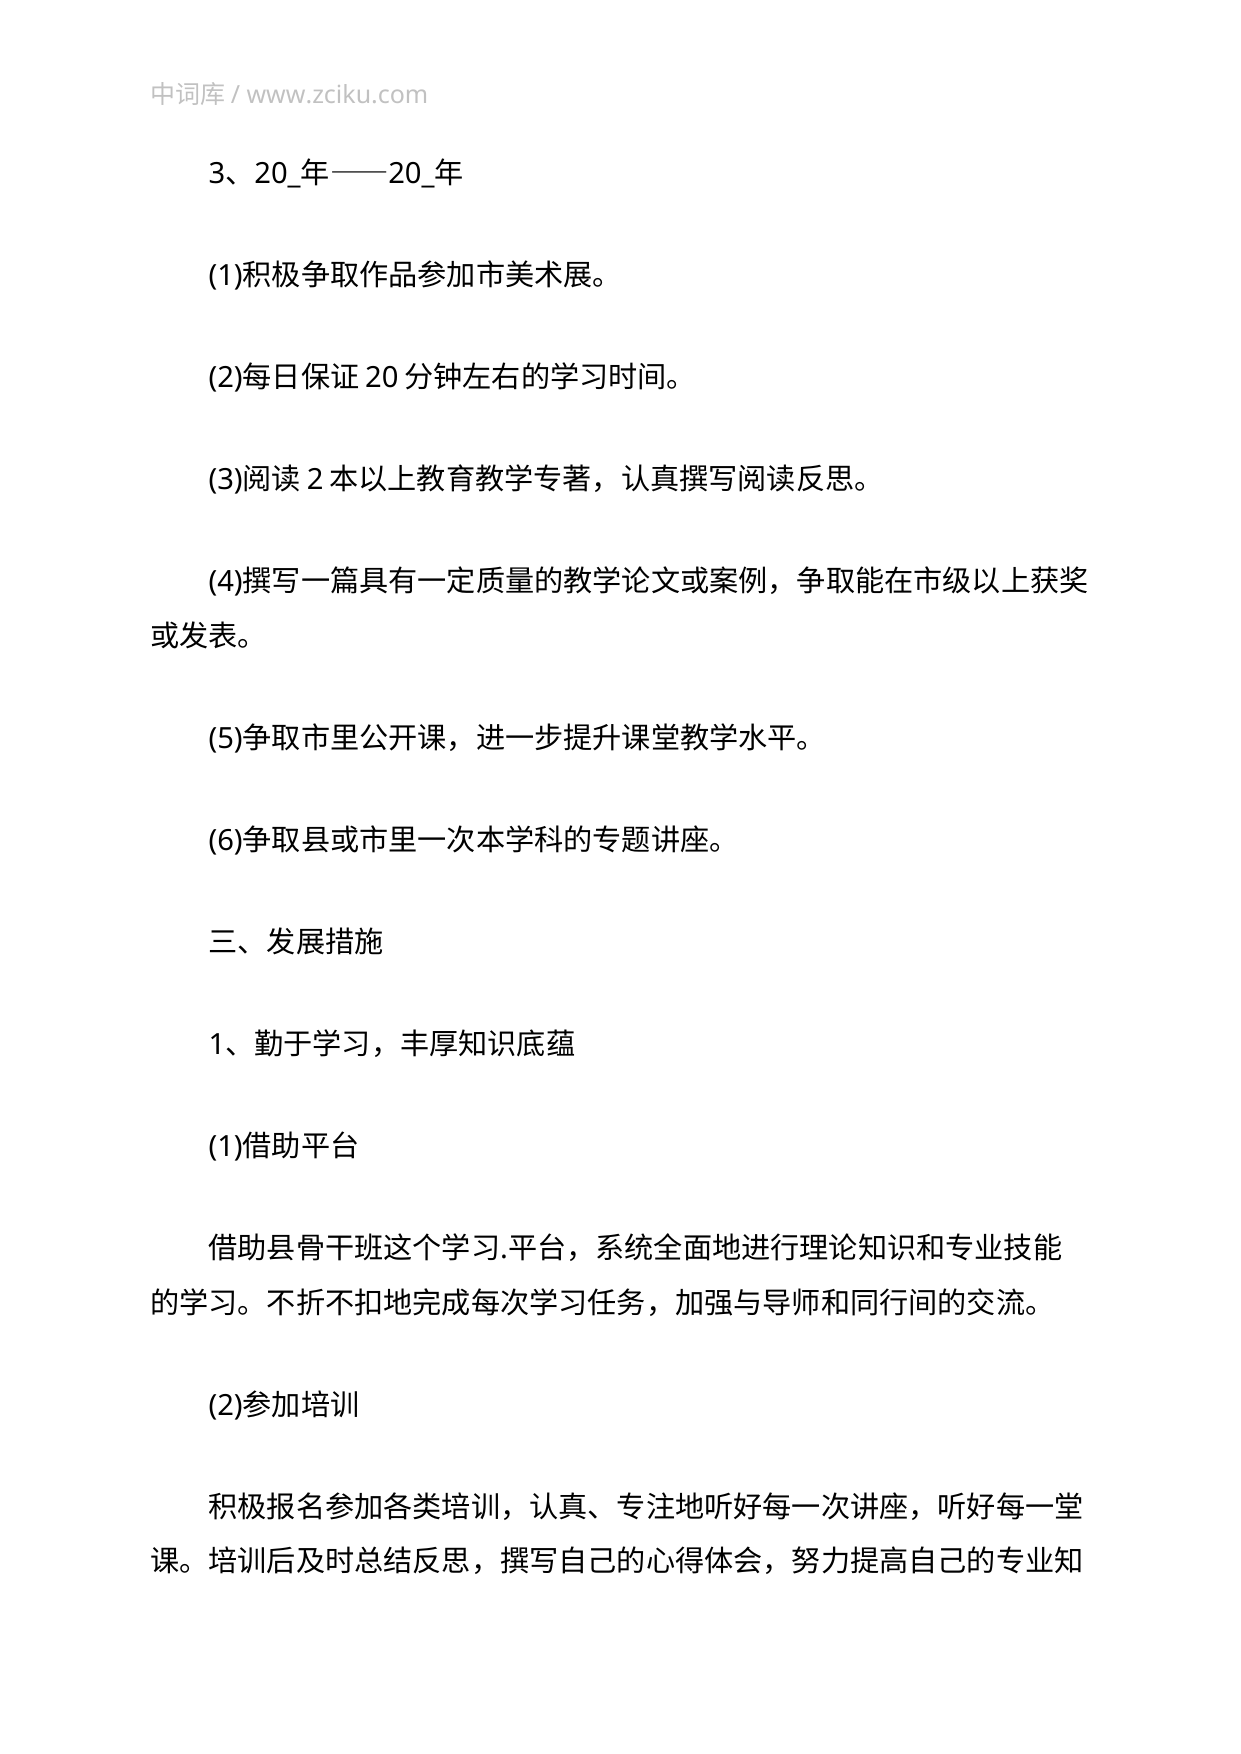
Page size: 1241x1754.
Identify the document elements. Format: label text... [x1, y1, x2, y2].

text 1、勤于学习，丰厚知识底蕴 [150, 1020, 1090, 1063]
text 3、20_年——20_年 [150, 150, 1090, 192]
text (6)争取县或市里一次本学科的专题讲座。 [150, 817, 1090, 859]
text (1)借助平台 [150, 1122, 1090, 1165]
text (2)参加培训 [150, 1381, 1090, 1423]
text (2)每日保证20分钟左右的学习时间。 [150, 354, 1090, 396]
text 三、发展措施 [150, 919, 1090, 961]
text 借助县骨干班这个学习.平台，系统全面地进行理论知识和专业技能的学习。不折不扣地完成每次学习任务，加强与导师和同行间的交流。 [150, 1224, 1090, 1322]
text (3)阅读2本以上教育教学专著，认真撰写阅读反思。 [150, 456, 1090, 498]
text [150, 1483, 1090, 1580]
text (5)争取市里公开课，进一步提升课堂教学水平。 [150, 715, 1090, 757]
text (4)撰写一篇具有一定质量的教学论文或案例，争取能在市级以上获奖或发表。 [150, 558, 1090, 655]
text (1)积极争取作品参加市美术展。 [150, 252, 1090, 294]
